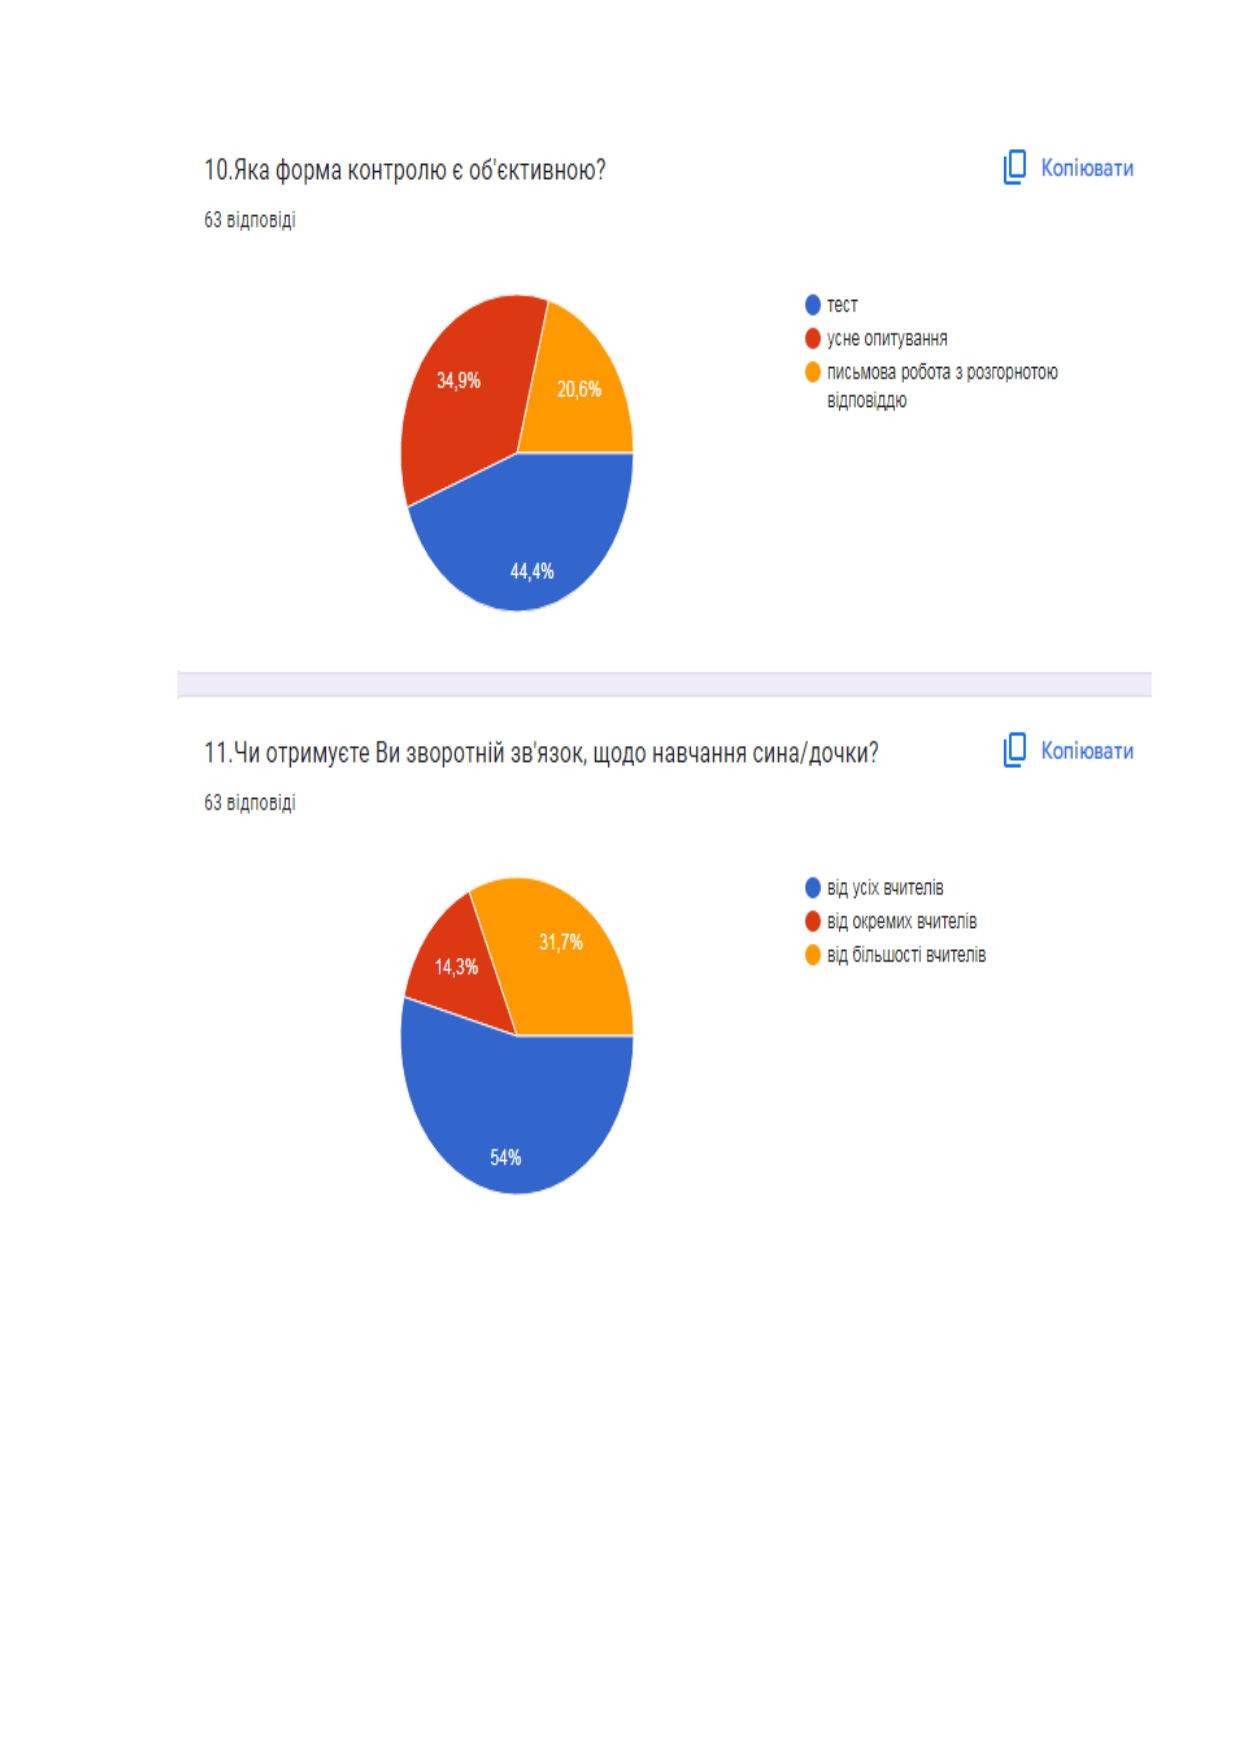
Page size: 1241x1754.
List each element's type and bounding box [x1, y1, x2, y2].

picture [177, 118, 1152, 1236]
